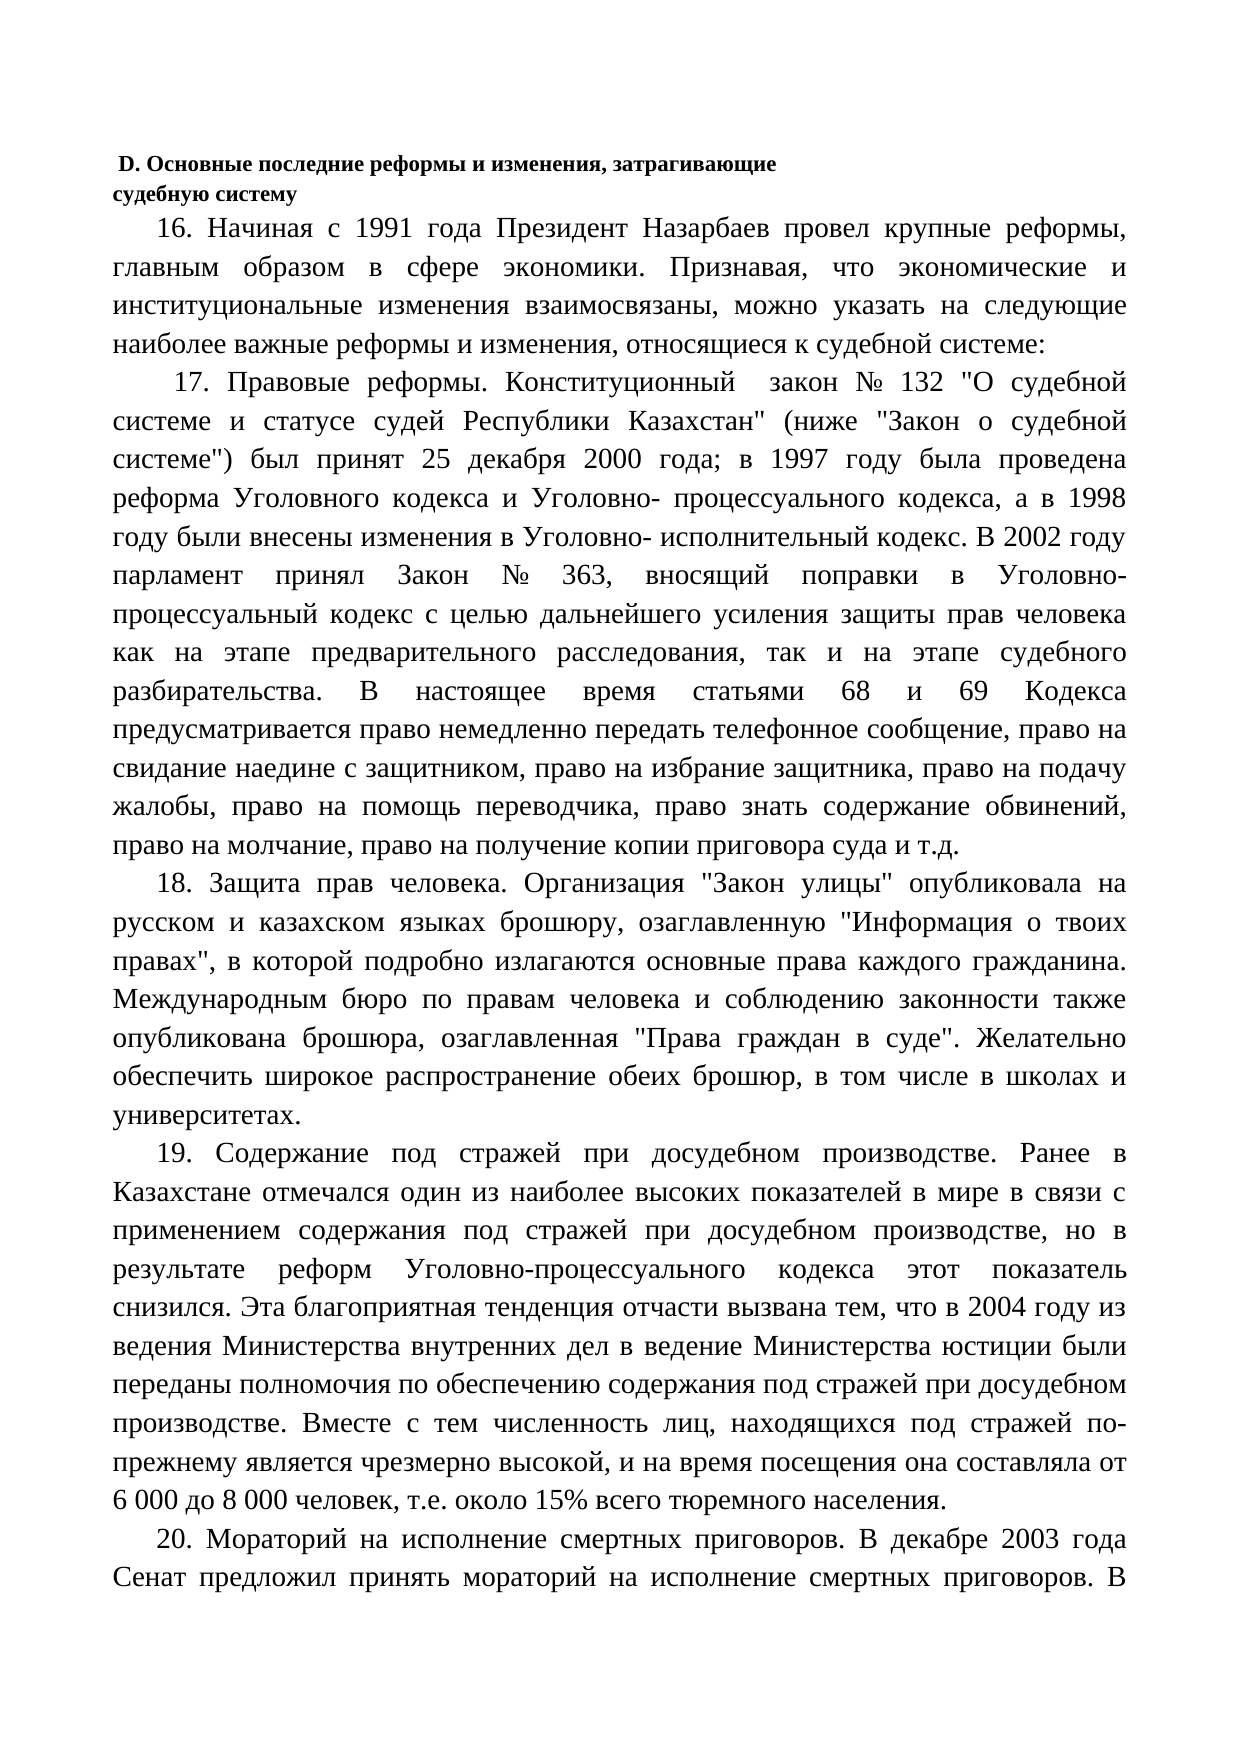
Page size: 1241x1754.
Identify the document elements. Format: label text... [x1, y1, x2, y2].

text 19. Содержание под стражей при досудебном производстве. Ранее в Казахстане отмечался один из наиболее высоких показателей в мире в связи с применением содержания под стражей при досудебном производстве, но в результате реформ Уголовно-процессуального кодекса этот показатель снизился. Эта благоприятная тенденция отчасти вызвана тем, что в 2004 году из ведения Министерства внутренних дел в ведение Министерства юстиции были переданы полномочия по обеспечению содержания под стражей при досудебном производстве. Вместе с тем численность лиц, находящихся под стражей по-прежнему является чрезмерно высокой, и на время посещения она составляла от 6 000 до 8 000 человек, т.е. около 15% всего тюремного населения. [112, 1135, 1128, 1516]
text D. Основные последние реформы и изменения, затрагивающие судебную систему [112, 150, 1128, 207]
text 16. Начиная с 1991 года Президент Назарбаев провел крупные реформы, главным образом в сфере экономики. Признавая, что экономические и институциональные изменения взаимосвязаны, можно указать на следующие наиболее важные реформы и изменения, относящиеся к судебной системе: [112, 210, 1128, 359]
text 17. Правовые реформы. Конституционный закон № 132 "О судебной системе и статусе судей Республики Казахстан" (ниже "Закон о судебной системе") был принят 25 декабря 2000 года; в 1997 году была проведена реформа Уголовного кодекса и Уголовно- процессуального кодекса, а в 1998 году были внесены изменения в Уголовно- исполнительный кодекс. В 2002 году парламент принял Закон № 363, вносящий поправки в Уголовно-процессуальный кодекс с целью дальнейшего усиления защиты прав человека как на этапе предварительного расследования, так и на этапе судебного разбирательства. В настоящее время статьями 68 и 69 Кодекса предусматривается право немедленно передать телефонное сообщение, право на свидание наедине с защитником, право на избрание защитника, право на подачу жалобы, право на помощь переводчика, право знать содержание обвинений, право на молчание, право на получение копии приговора суда и т.д. [112, 364, 1128, 861]
text 18. Защита прав человека. Организация "Закон улицы" опубликовала на русском и казахском языках брошюру, озаглавленную "Информация о твоих правах", в которой подробно излагаются основные права каждого гражданина. Международным бюро по правам человека и соблюдению законности также опубликована брошюра, озаглавленная "Права граждан в суде". Желательно обеспечить широкое распространение обеих брошюр, в том числе в школах и университетах. [112, 866, 1128, 1130]
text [112, 1521, 1128, 1593]
